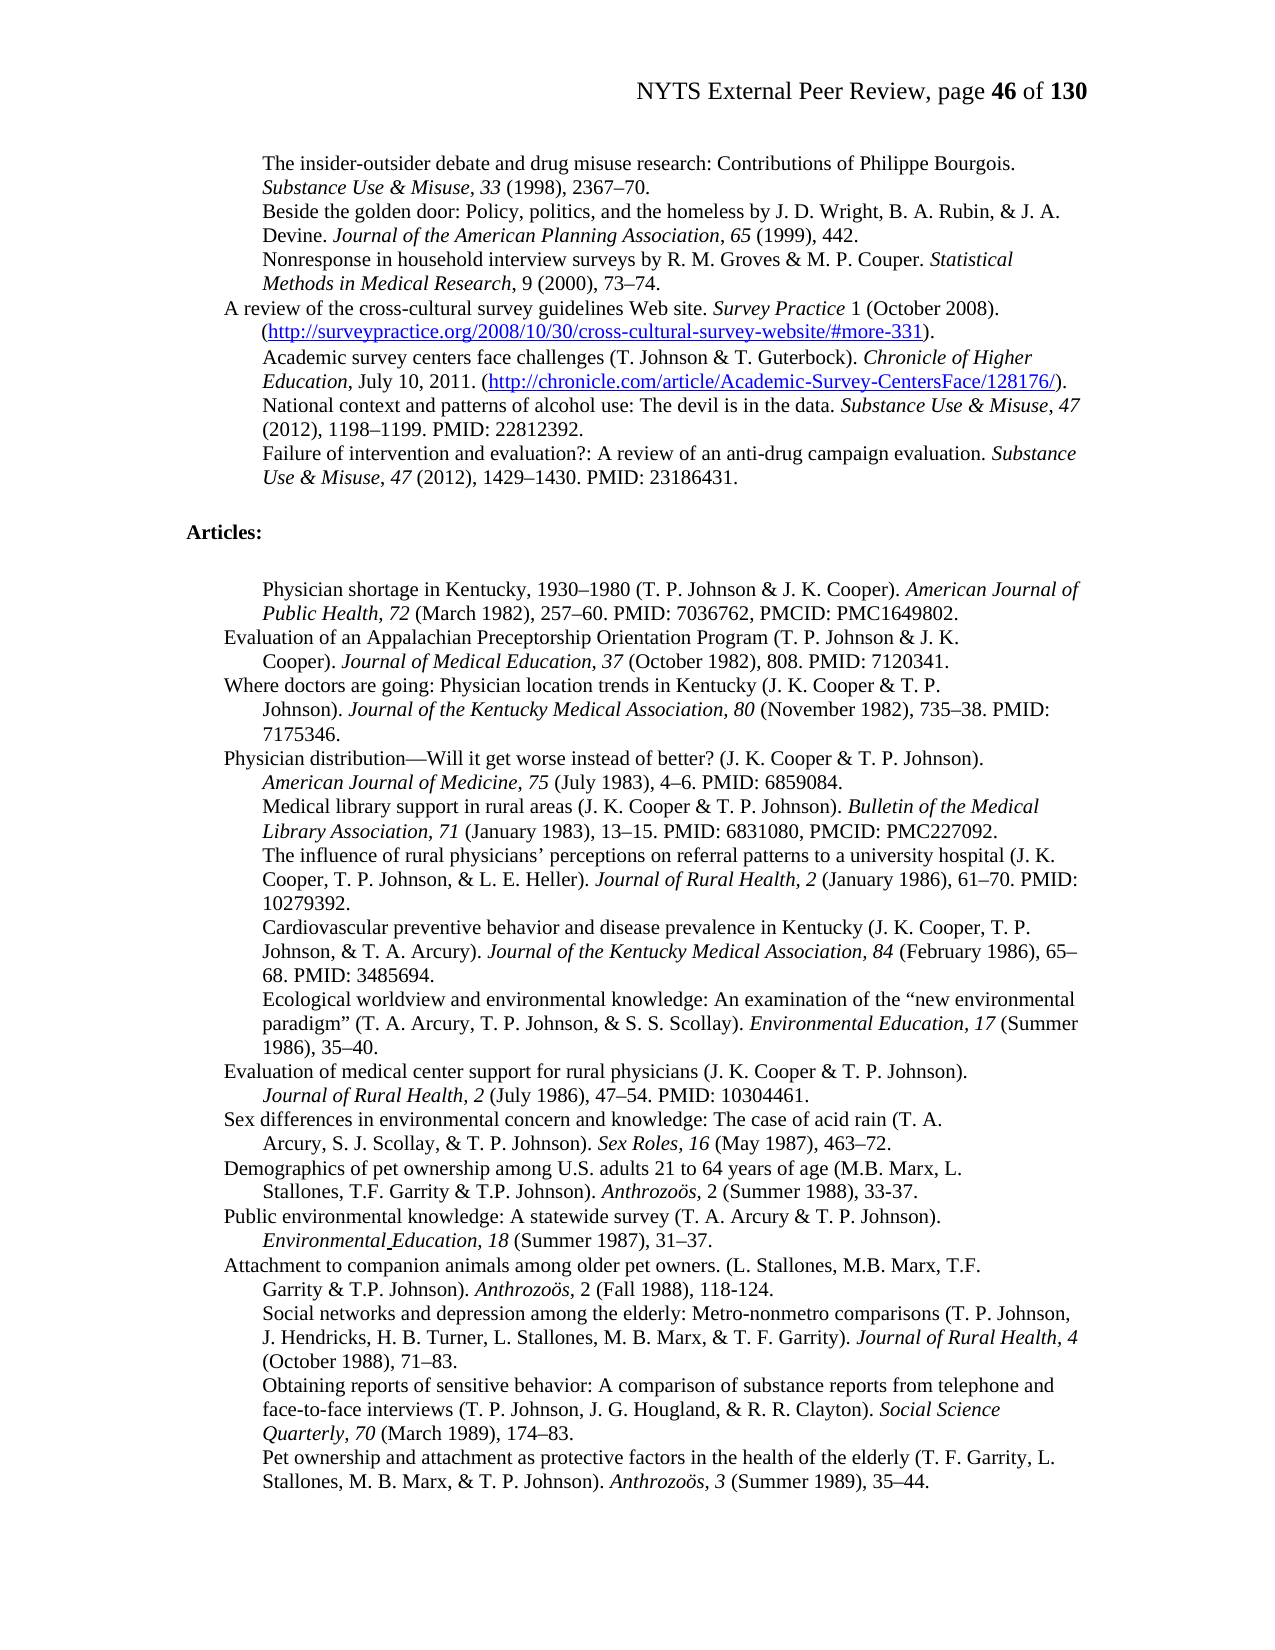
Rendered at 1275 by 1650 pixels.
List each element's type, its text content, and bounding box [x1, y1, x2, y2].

text Public environmental knowledge: A statewide survey (T. A. Arcury & T. P. Johnson). [223, 1203, 1087, 1228]
text Failure of intervention and evaluation?: A review of an anti-drug campaign evaluation. Substance Use & Misuse, 47 (2012), 1429–1430. PMID: 23186431. [262, 441, 1087, 489]
text Demographics of pet ownership among U.S. adults 21 to 64 years of age (M.B. Marx, L. [223, 1155, 1087, 1179]
text (http://surveypractice.org/2008/10/30/cross-cultural-survey-website/#more-331). [261, 319, 1087, 343]
text Physician distribution—Will it get worse instead of better? (J. K. Cooper & T. P. Johnson). [223, 746, 1087, 769]
text Johnson). Journal of the Kentucky Medical Association, 80 (November 1982), 735–38. PMID: 7175346. [262, 697, 1087, 746]
text Cardiovascular preventive behavior and disease prevalence in Kentucky (J. K. Cooper, T. P. Johnson, & T. A. Arcury). Journal of the Kentucky Medical Association, 84 (February 1986), 65–68. PMID: 3485694. [262, 915, 1087, 987]
text The influence of rural physicians’ perceptions on referral patterns to a university hospital (J. K. Cooper, T. P. Johnson, & L. E. Heller). Journal of Rural Health, 2 (January 1986), 61–70. PMID: 10279392. [262, 843, 1087, 915]
text Ecological worldview and environmental knowledge: An examination of the “new environmental paradigm” (T. A. Arcury, T. P. Johnson, & S. S. Scollay). Environmental Education, 17 (Summer 1986), 35–40. [262, 987, 1087, 1059]
text Physician shortage in Kentucky, 1930–1980 (T. P. Johnson & J. K. Cooper). American Journal of Public Health, 72 (March 1982), 257–60. PMID: 7036762, PMCID: PMC1649802. [262, 577, 1087, 625]
text Where doctors are going: Physician location trends in Kentucky (J. K. Cooper & T. P. [223, 673, 1087, 697]
text Environmental Education, 18 (Summer 1987), 31–37. [262, 1228, 1087, 1252]
text Articles: [186, 520, 1087, 544]
text Academic survey centers face challenges (T. Johnson & T. Guterbock). Chronicle of Higher Education, July 10, 2011. (http://chronicle.com/article/Academic-Survey-CentersFace/128176/). [262, 345, 1087, 393]
text Pet ownership and attachment as protective factors in the health of the elderly (T. F. Garrity, L. Stallones, M. B. Marx, & T. P. Johnson). Anthrozoös, 3 (Summer 1989), 35–44. [262, 1445, 1087, 1493]
text Journal of Rural Health, 2 (July 1986), 47–54. PMID: 10304461. [262, 1083, 1087, 1107]
text Beside the golden door: Policy, politics, and the homeless by J. D. Wright, B. A. Rubin, & J. A. Devine. Journal of the American Planning Association, 65 (1999), 442. [262, 199, 1087, 247]
text The insider-outsider debate and drug misuse research: Contributions of Philippe Bourgois. Substance Use & Misuse, 33 (1998), 2367–70. [262, 151, 1087, 199]
text Evaluation of an Appalachian Preceptorship Orientation Program (T. P. Johnson & J. K. [223, 625, 1087, 649]
text Obtaining reports of sensitive behavior: A comparison of substance reports from telephone and face-to-face interviews (T. P. Johnson, J. G. Hougland, & R. R. Clayton). Social Science Quarterly, 70 (March 1989), 174–83. [262, 1373, 1087, 1445]
text A review of the cross-cultural survey guidelines Web site. Survey Practice 1 (October 2008). [223, 295, 1087, 319]
text Stallones, T.F. Garrity & T.P. Johnson). Anthrozoös, 2 (Summer 1988), 33-37. [262, 1179, 1087, 1203]
text Evaluation of medical center support for rural physicians (J. K. Cooper & T. P. Johnson). [223, 1059, 1087, 1083]
text American Journal of Medicine, 75 (July 1983), 4–6. PMID: 6859084. [262, 769, 1087, 794]
text Social networks and depression among the elderly: Metro-nonmetro comparisons (T. P. Johnson, J. Hendricks, H. B. Turner, L. Stallones, M. B. Marx, & T. F. Garrity). Journal of Rural Health, 4 (October 1988), 71–83. [262, 1301, 1087, 1373]
text Nonresponse in household interview surveys by R. M. Groves & M. P. Couper. Statistical Methods in Medical Research, 9 (2000), 73–74. [262, 247, 1087, 295]
text Cooper). Journal of Medical Education, 37 (October 1982), 808. PMID: 7120341. [262, 649, 1087, 673]
text Attachment to companion animals among older pet owners. (L. Stallones, M.B. Marx, T.F. [223, 1252, 1087, 1277]
text National context and patterns of alcohol use: The devil is in the data. Substance Use & Misuse, 47 (2012), 1198–1199. PMID: 22812392. [262, 393, 1087, 441]
text Medical library support in rural areas (J. K. Cooper & T. P. Johnson). Bulletin of the Medical Library Association, 71 (January 1983), 13–15. PMID: 6831080, PMCID: PMC227092. [262, 794, 1087, 843]
text Arcury, S. J. Scollay, & T. P. Johnson). Sex Roles, 16 (May 1987), 463–72. [262, 1131, 1087, 1155]
text Sex differences in environmental concern and knowledge: The case of acid rain (T. A. [223, 1107, 1087, 1131]
text Garrity & T.P. Johnson). Anthrozoös, 2 (Fall 1988), 118-124. [262, 1277, 1087, 1301]
